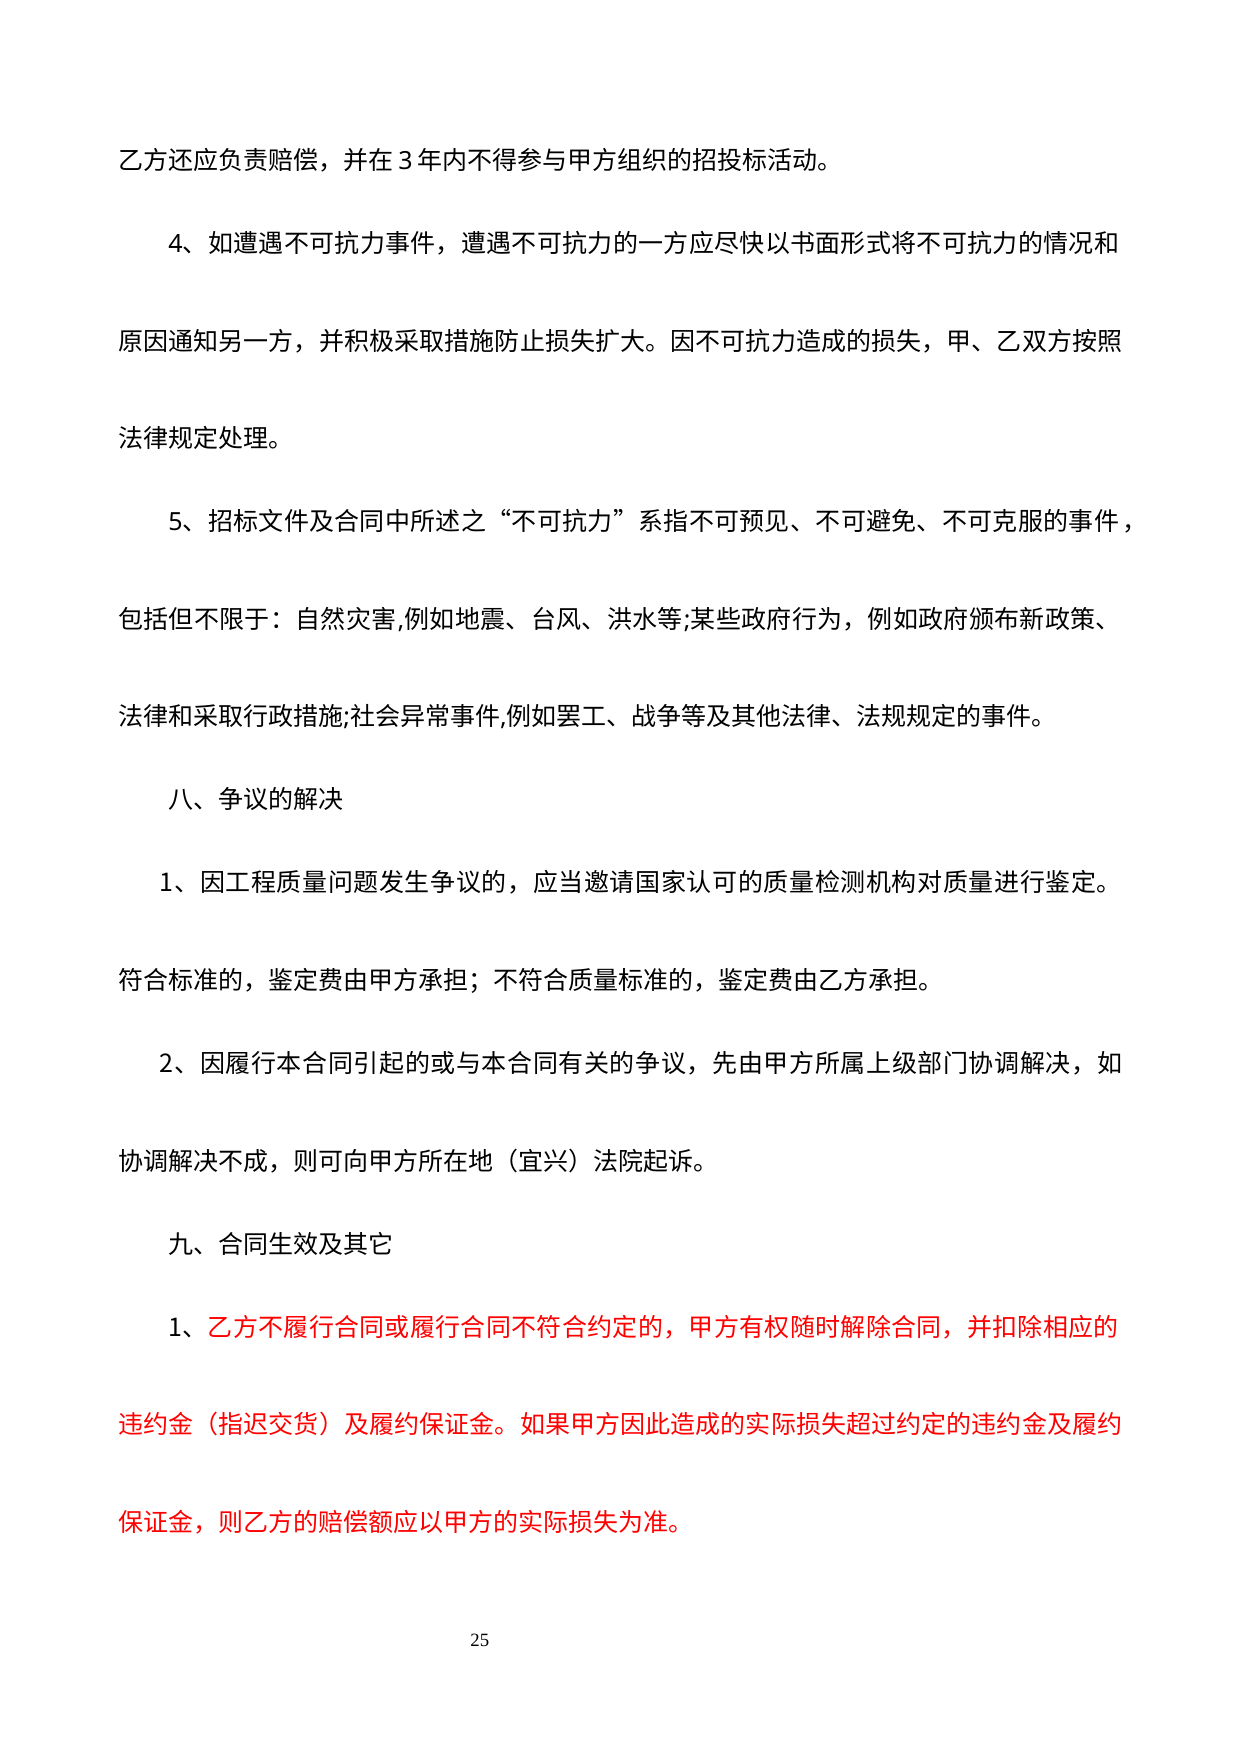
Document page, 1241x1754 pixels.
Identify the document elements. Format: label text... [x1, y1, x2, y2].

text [118, 126, 1122, 191]
text 4、如遭遇不可抗力事件，遭遇不可抗力的一方应尽快以书面形式将不可抗力的情况和原因通知另一方，并积极采取措施防止损失扩大。因不可抗力造成的损失，甲、乙双方按照法律规定处理。 [118, 209, 1122, 469]
text 2、因履行本合同引起的或与本合同有关的争议，先由甲方所属上级部门协调解决，如协调解决不成，则可向甲方所在地（宜兴）法院起诉。 [118, 1029, 1122, 1192]
text 1、乙方不履行合同或履行合同不符合约定的，甲方有权随时解除合同，并扣除相应的违约金（指迟交货）及履约保证金。如果甲方因此造成的实际损失超过约定的违约金及履约保证金，则乙方的赔偿额应以甲方的实际损失为准。 [118, 1293, 1122, 1553]
text 5、招标文件及合同中所述之“不可抗力”系指不可预见、不可避免、不可克服的事件，包括但不限于：自然灾害,例如地震、台风、洪水等;某些政府行为，例如政府颁布新政策、法律和采取行政措施;社会异常事件,例如罢工、战争等及其他法律、法规规定的事件。 [118, 487, 1122, 747]
text 九、合同生效及其它 [118, 1210, 1122, 1275]
text 八、争议的解决 [118, 765, 1122, 830]
text 1、因工程质量问题发生争议的，应当邀请国家认可的质量检测机构对质量进行鉴定。符合标准的，鉴定费由甲方承担；不符合质量标准的，鉴定费由乙方承担。 [118, 848, 1122, 1011]
